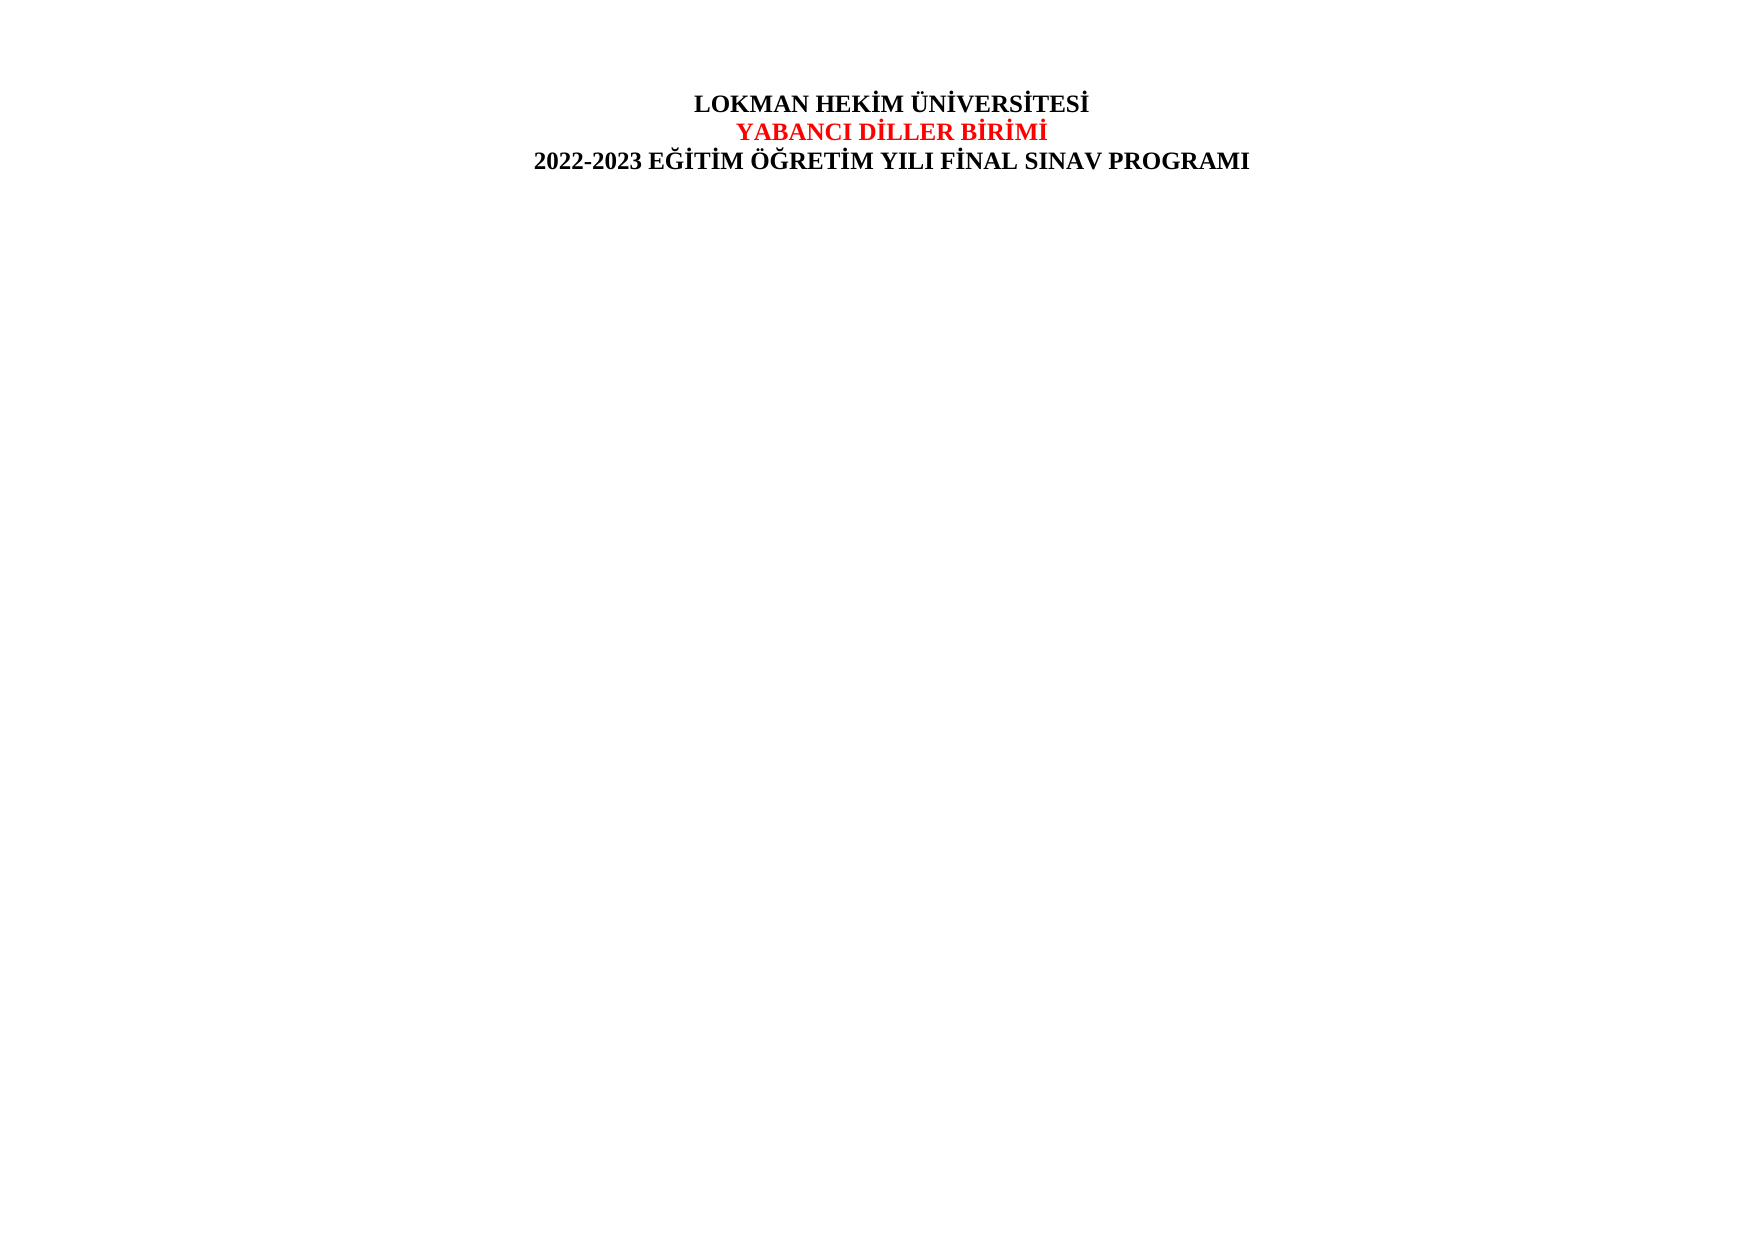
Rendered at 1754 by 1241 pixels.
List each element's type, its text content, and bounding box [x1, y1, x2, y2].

text YABANCI DİLLER BİRİMİ [148, 117, 1636, 146]
text 2022-2023 EĞİTİM ÖĞRETİM YILI FİNAL SINAV PROGRAMI [148, 146, 1636, 175]
text LOKMAN HEKİM ÜNİVERSİTESİ [148, 89, 1636, 117]
